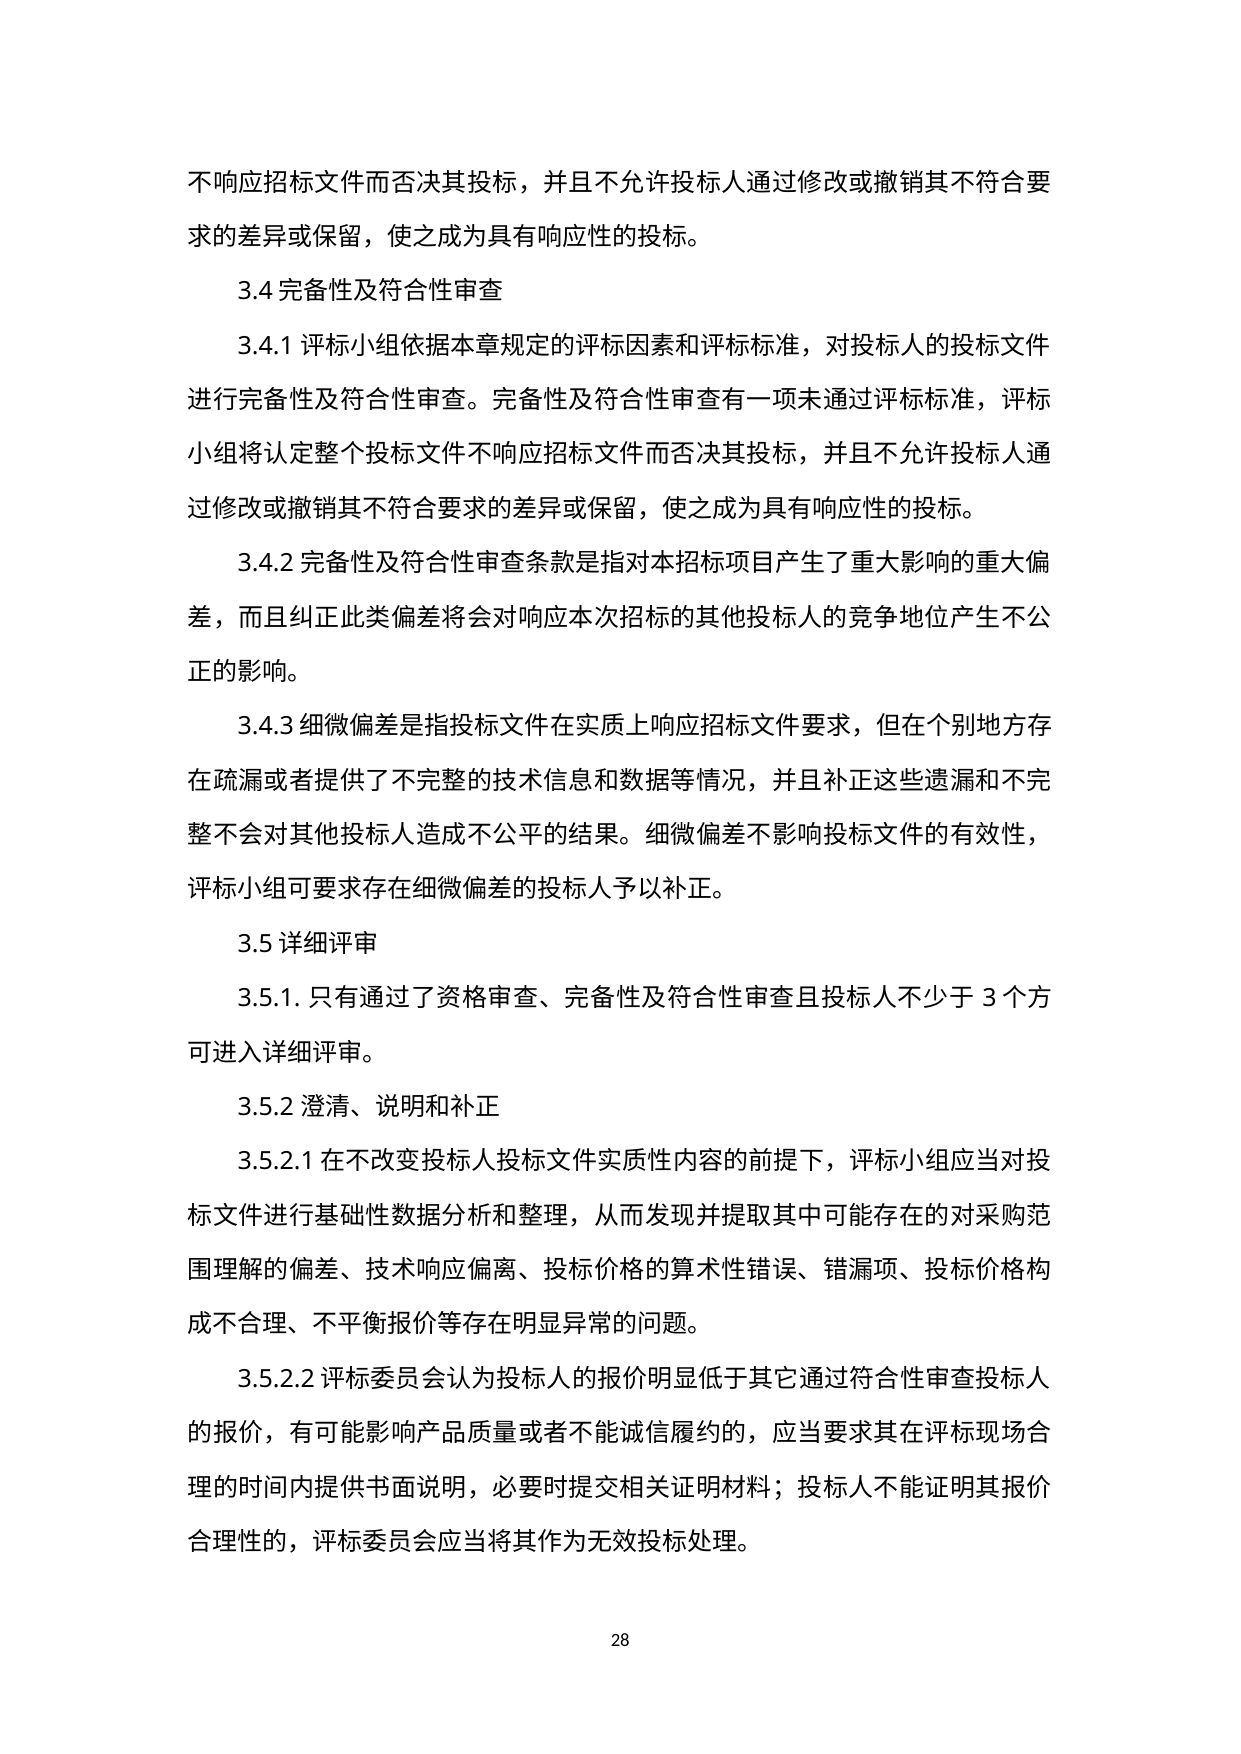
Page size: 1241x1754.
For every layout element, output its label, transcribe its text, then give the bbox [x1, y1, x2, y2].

text 3.4.3细微偏差是指投标文件在实质上响应招标文件要求，但在个别地方存在疏漏或者提供了不完整的技术信息和数据等情况，并且补正这些遗漏和不完整不会对其他投标人造成不公平的结果。细微偏差不影响投标文件的有效性，评标小组可要求存在细微偏差的投标人予以补正。 [187, 706, 1053, 905]
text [187, 162, 1053, 253]
text 3.4.1 评标小组依据本章规定的评标因素和评标标准，对投标人的投标文件进行完备性及符合性审查。完备性及符合性审查有一项未通过评标标准，评标小组将认定整个投标文件不响应招标文件而否决其投标，并且不允许投标人通过修改或撤销其不符合要求的差异或保留，使之成为具有响应性的投标。 [187, 325, 1053, 524]
text 3.4.2 完备性及符合性审查条款是指对本招标项目产生了重大影响的重大偏差，而且纠正此类偏差将会对响应本次招标的其他投标人的竞争地位产生不公正的影响。 [187, 543, 1053, 688]
text 3.5.1. 只有通过了资格审查、完备性及符合性审查且投标人不少于3个方可进入详细评审。 [187, 978, 1053, 1068]
text 3.4完备性及符合性审查 [187, 271, 1053, 307]
text 3.5详细评审 [187, 923, 1053, 959]
text 3.5.2 澄清、说明和补正 [187, 1086, 1053, 1123]
text 3.5.2.2评标委员会认为投标人的报价明显低于其它通过符合性审查投标人的报价，有可能影响产品质量或者不能诚信履约的，应当要求其在评标现场合理的时间内提供书面说明，必要时提交相关证明材料；投标人不能证明其报价合理性的，评标委员会应当将其作为无效投标处理。 [187, 1358, 1053, 1558]
text 3.5.2.1在不改变投标人投标文件实质性内容的前提下，评标小组应当对投标文件进行基础性数据分析和整理，从而发现并提取其中可能存在的对采购范围理解的偏差、技术响应偏离、投标价格的算术性错误、错漏项、投标价格构成不合理、不平衡报价等存在明显异常的问题。 [187, 1141, 1053, 1340]
